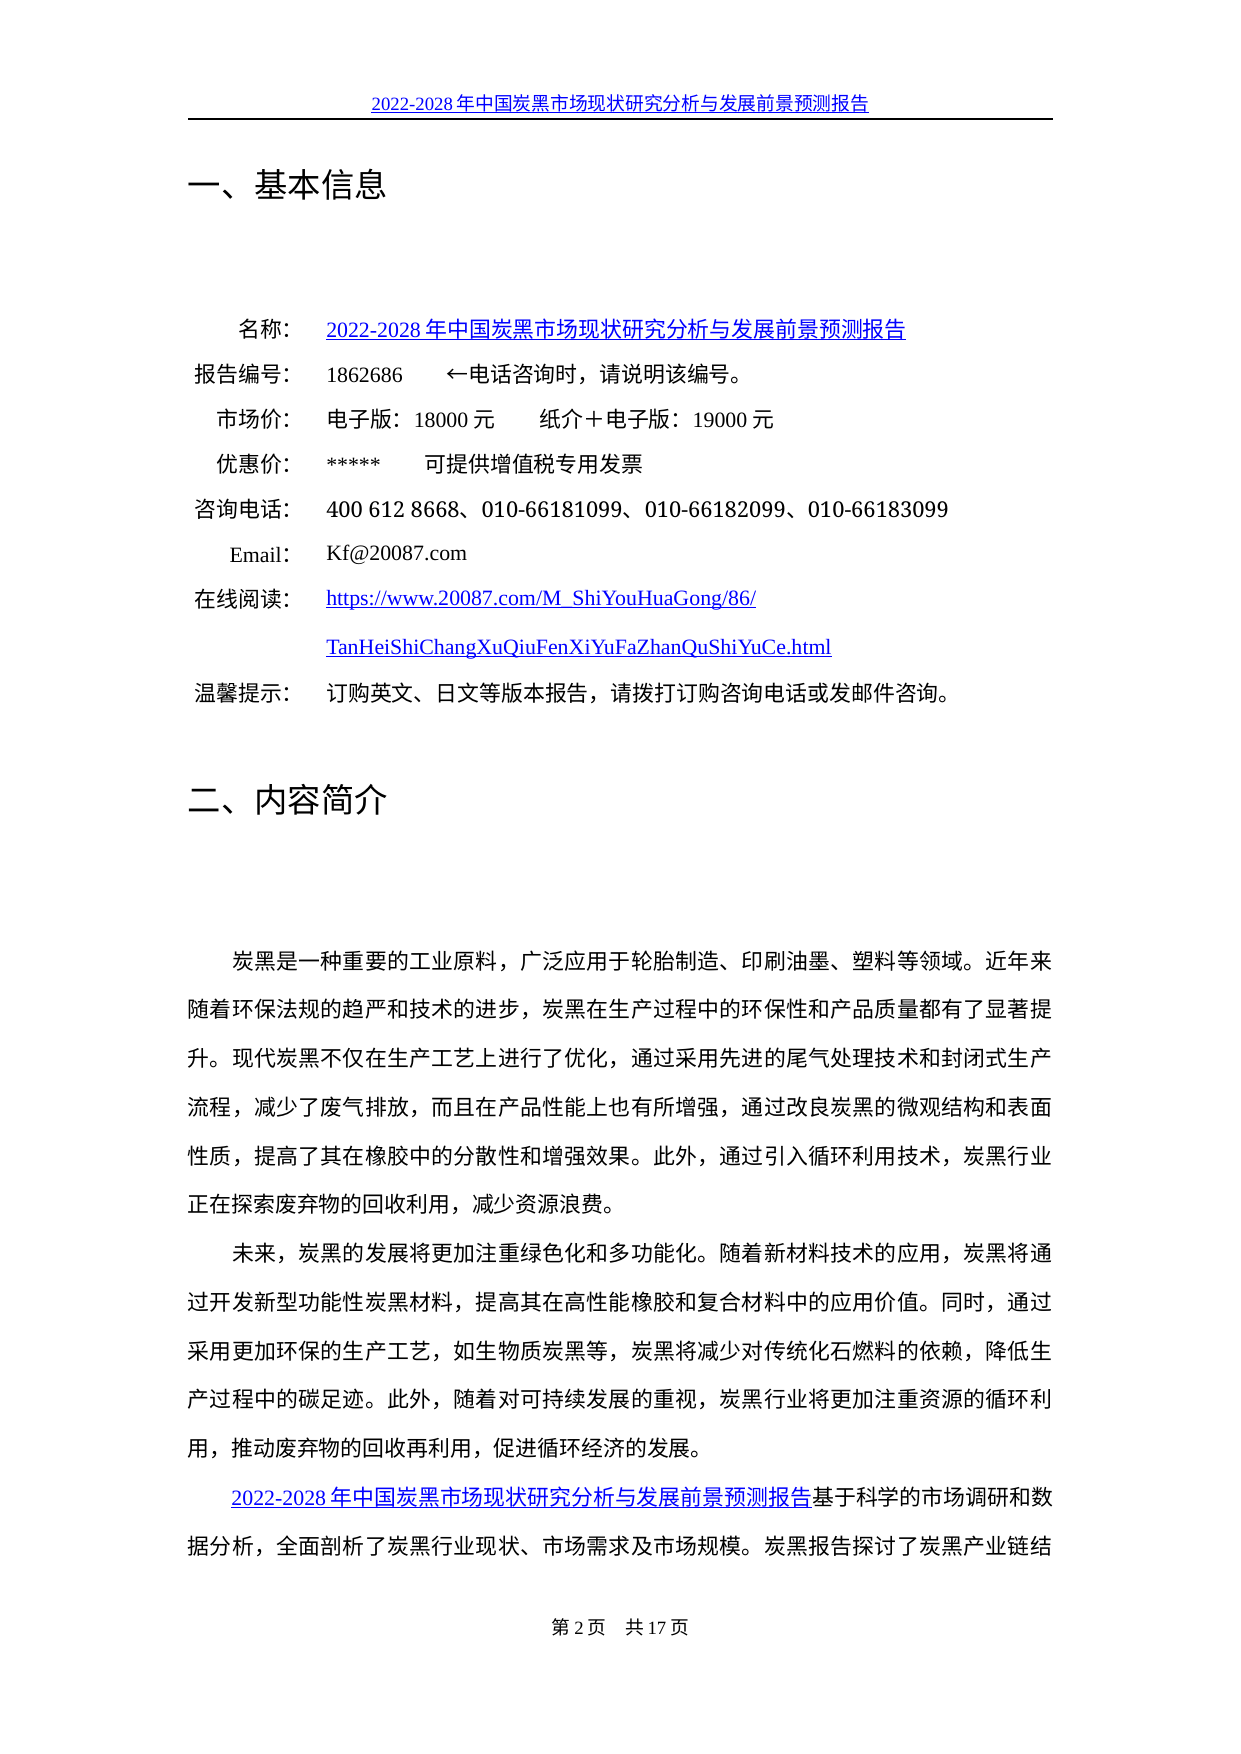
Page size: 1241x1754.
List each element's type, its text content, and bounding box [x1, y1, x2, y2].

table_cell 电子版：18000 元 纸介＋电子版：19000 元 [315, 402, 1073, 447]
table_cell [315, 582, 1073, 675]
table_cell 报告编号： [167, 357, 315, 402]
table_cell 1862686 ←电话咨询时，请说明该编号。 [315, 357, 1073, 402]
table_cell 温馨提示： [167, 675, 315, 720]
table_header 名称： [167, 312, 315, 357]
table_cell Kf@20087.com [315, 537, 1073, 582]
table_cell 咨询电话： [167, 492, 315, 537]
table_cell ***** 可提供增值税专用发票 [315, 447, 1073, 492]
table_cell 优惠价： [167, 447, 315, 492]
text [187, 943, 1053, 1561]
table_cell 订购英文、日文等版本报告，请拨打订购咨询电话或发邮件咨询。 [315, 675, 1073, 720]
table_header 2022-2028年中国炭黑市场现状研究分析与发展前景预测报告 [315, 312, 1073, 357]
title 二、内容简介 [187, 766, 1053, 831]
title 一、基本信息 [187, 150, 1053, 215]
table_cell 400 612 8668、010-66181099、010-66182099、010-66183099 [315, 492, 1073, 537]
table_cell 在线阅读： [167, 582, 315, 675]
table_cell Email： [167, 537, 315, 582]
table_cell 市场价： [167, 402, 315, 447]
